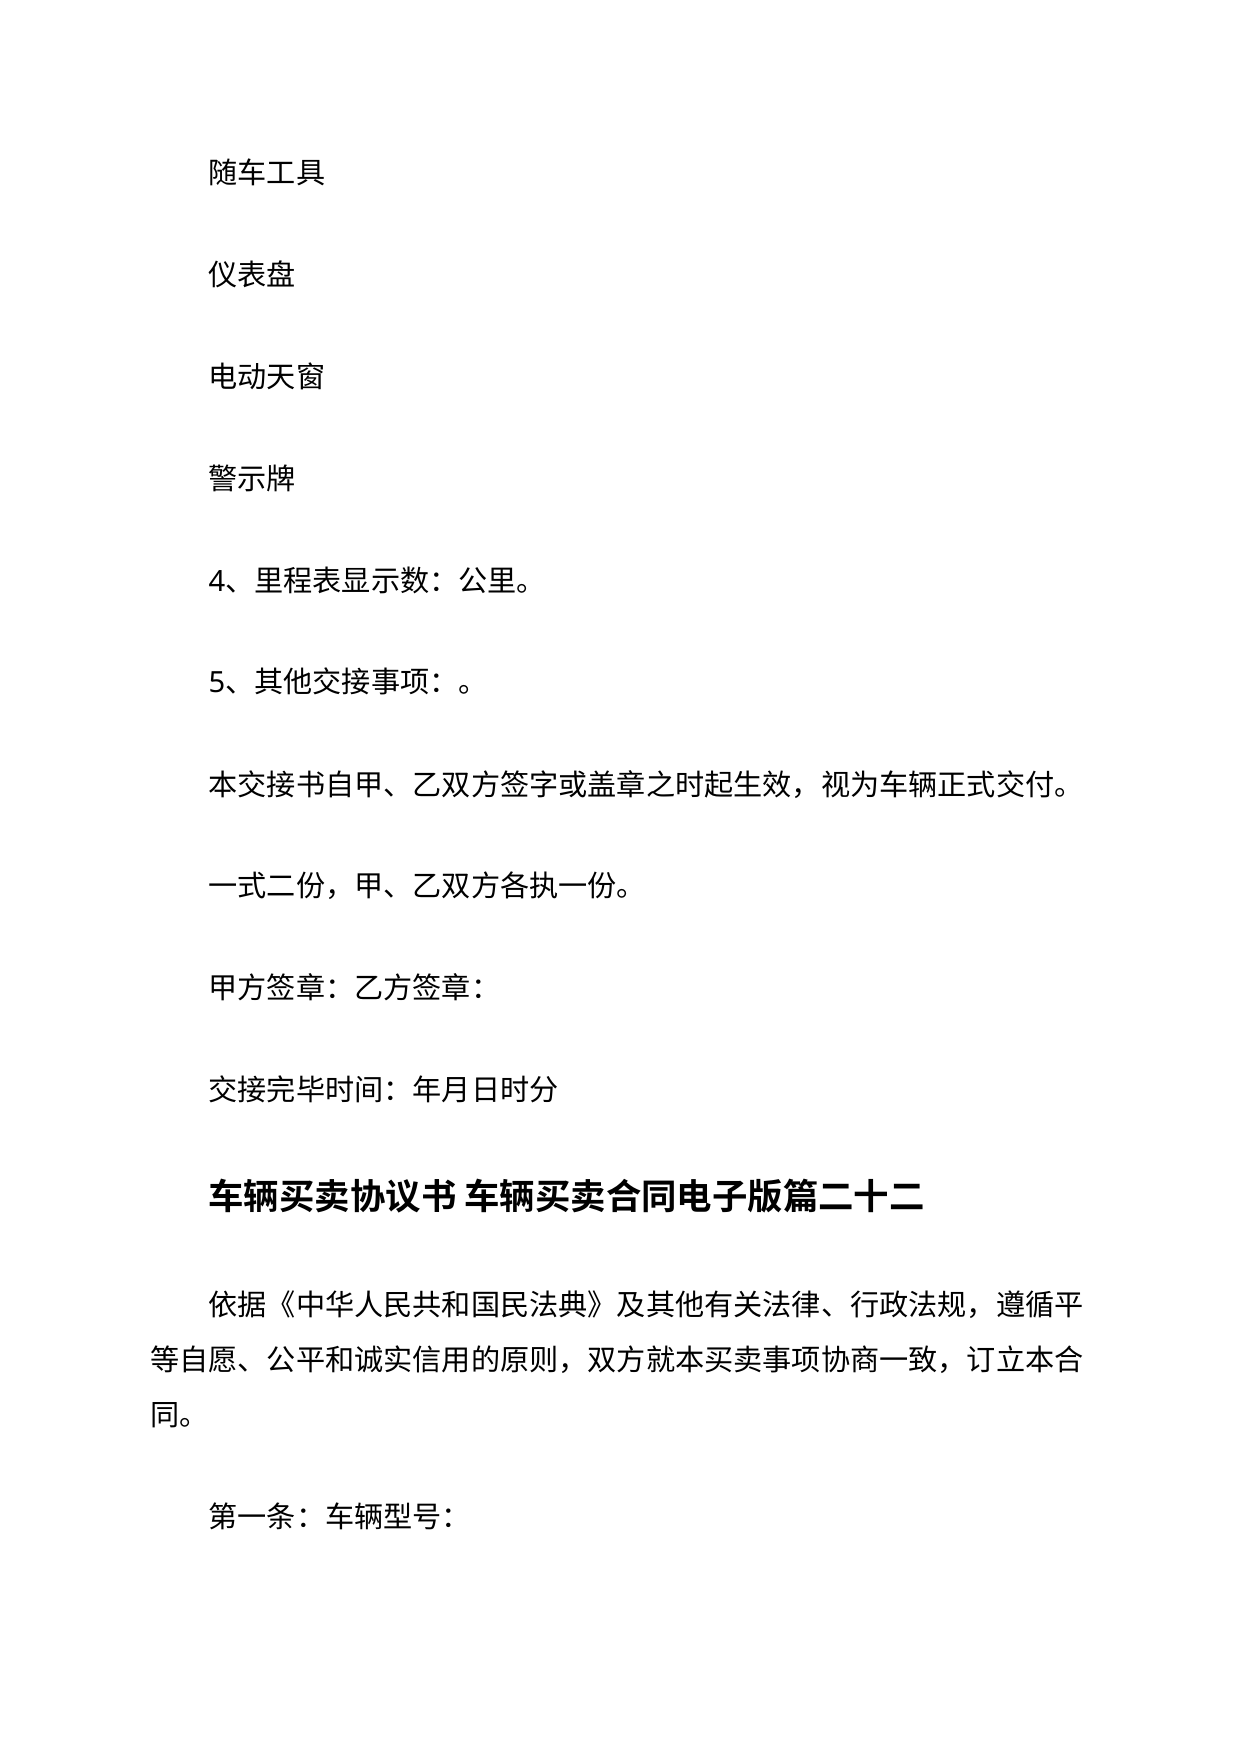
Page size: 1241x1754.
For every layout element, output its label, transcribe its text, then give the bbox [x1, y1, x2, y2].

text 车辆买卖协议书 车辆买卖合同电子版篇二十二 [150, 1168, 1090, 1219]
text 本交接书自甲、乙双方签字或盖章之时起生效，视为车辆正式交付。 [150, 761, 1090, 803]
text 一式二份，甲、乙双方各执一份。 [150, 863, 1090, 905]
text 仪表盘 [150, 252, 1090, 294]
text 警示牌 [150, 455, 1090, 498]
text 交接完毕时间：年月日时分 [150, 1066, 1090, 1109]
text 电动天窗 [150, 353, 1090, 396]
text 5、其他交接事项：。 [150, 659, 1090, 701]
text 4、里程表显示数：公里。 [150, 557, 1090, 599]
text 随车工具 [150, 150, 1090, 192]
text 甲方签章：乙方签章： [150, 964, 1090, 1007]
text 依据《中华人民共和国民法典》及其他有关法律、行政法规，遵循平等自愿、公平和诚实信用的原则，双方就本买卖事项协商一致，订立本合同。 [150, 1282, 1090, 1434]
text 第一条：车辆型号： [150, 1493, 1090, 1535]
